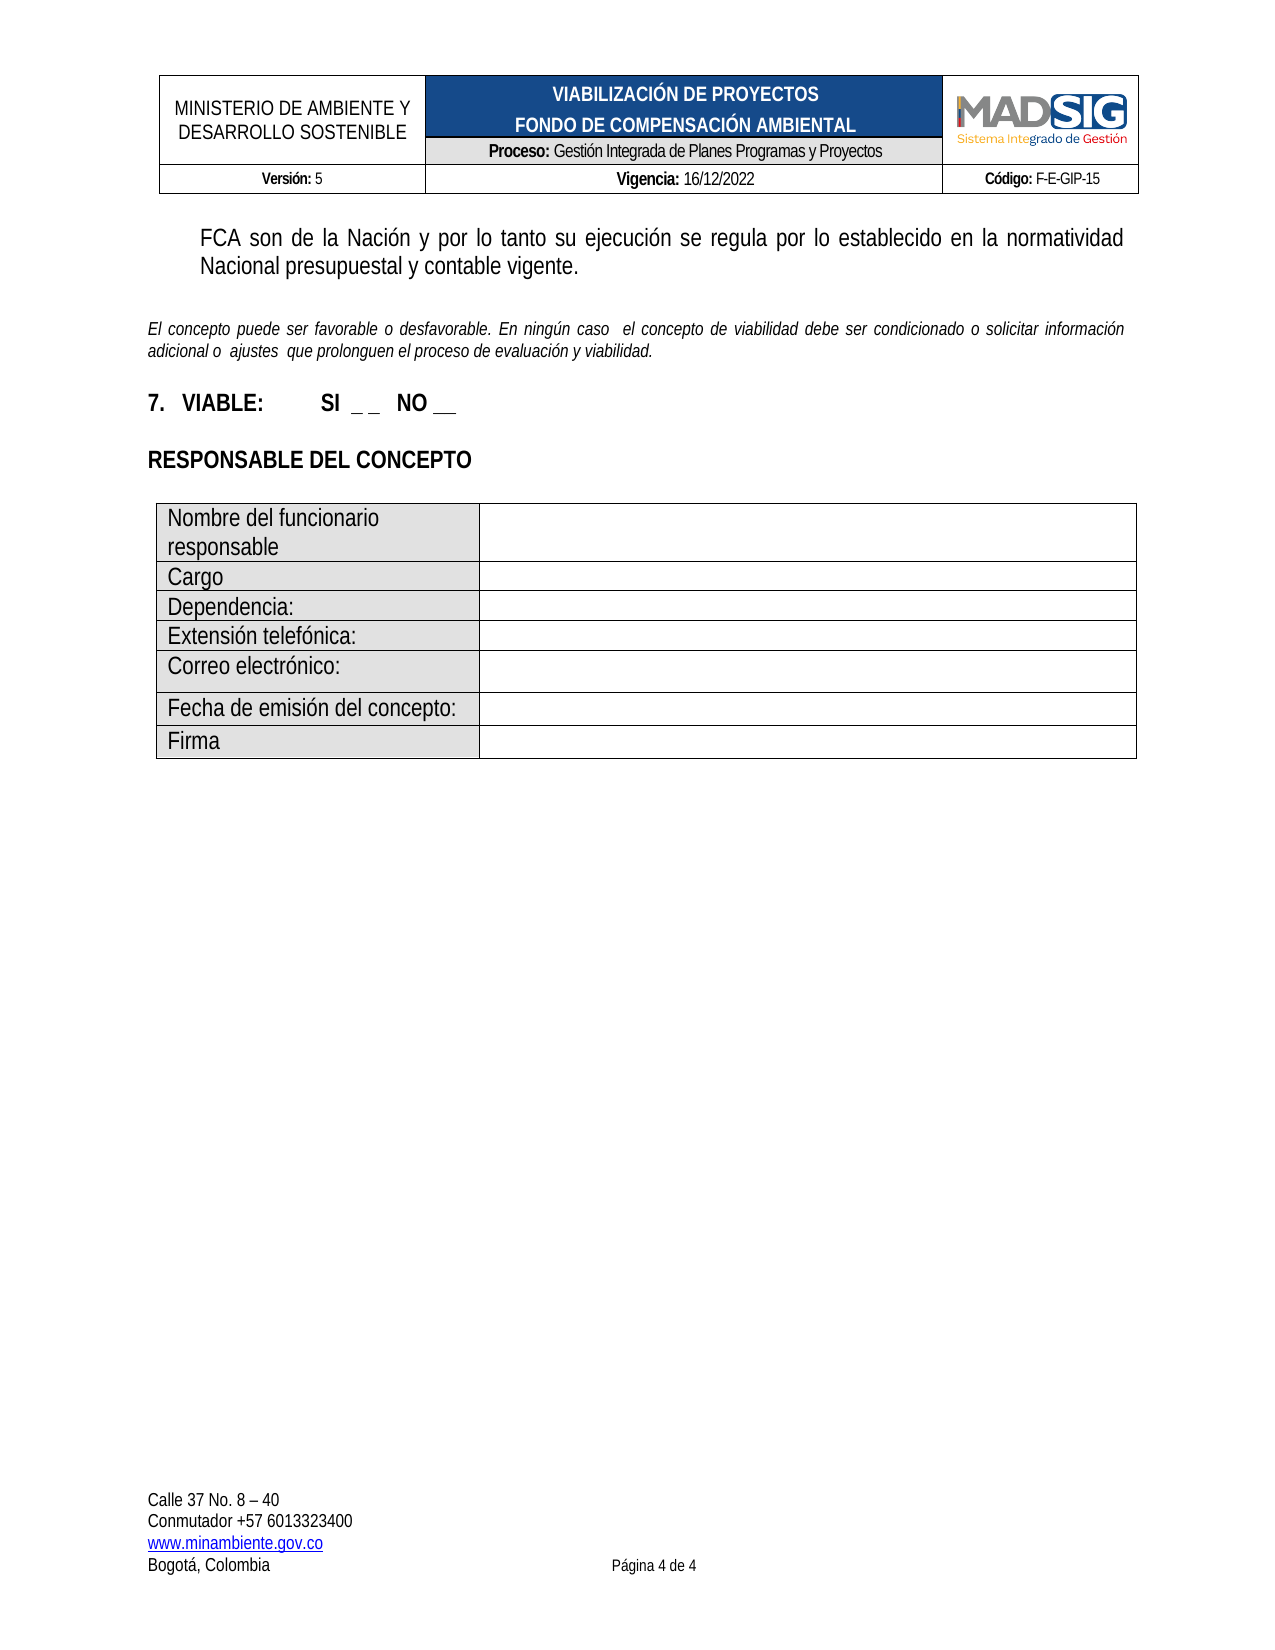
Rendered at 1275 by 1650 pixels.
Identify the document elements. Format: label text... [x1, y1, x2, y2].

table_header Nombre del funcionario responsable [157, 504, 479, 561]
table_cell [480, 591, 1136, 620]
picture [957, 94, 1127, 146]
table_cell [480, 651, 1136, 692]
text 7. VIABLE: SI _ _ NO __ [148, 388, 1127, 416]
table_header [480, 504, 1136, 561]
table_cell [480, 621, 1136, 650]
text RESPONSABLE DEL CONCEPTO [148, 445, 1127, 474]
table_cell Firma [157, 726, 479, 757]
table_cell [480, 726, 1136, 757]
table_cell Correo electrónico: [157, 651, 479, 692]
table_cell Extensión telefónica: [157, 621, 479, 650]
table_cell Dependencia: [157, 591, 479, 620]
table_cell [480, 693, 1136, 725]
table_cell Cargo [157, 562, 479, 590]
table_cell Fecha de emisión del concepto: [157, 693, 479, 725]
text El concepto puede ser favorable o desfavorable. En ningún caso el concepto de viabilidad debe ser condicionado o solicitar información adicional o ajustes que prolonguen el proceso de evaluación y viabilidad. [148, 318, 1127, 361]
table_cell [480, 562, 1136, 590]
